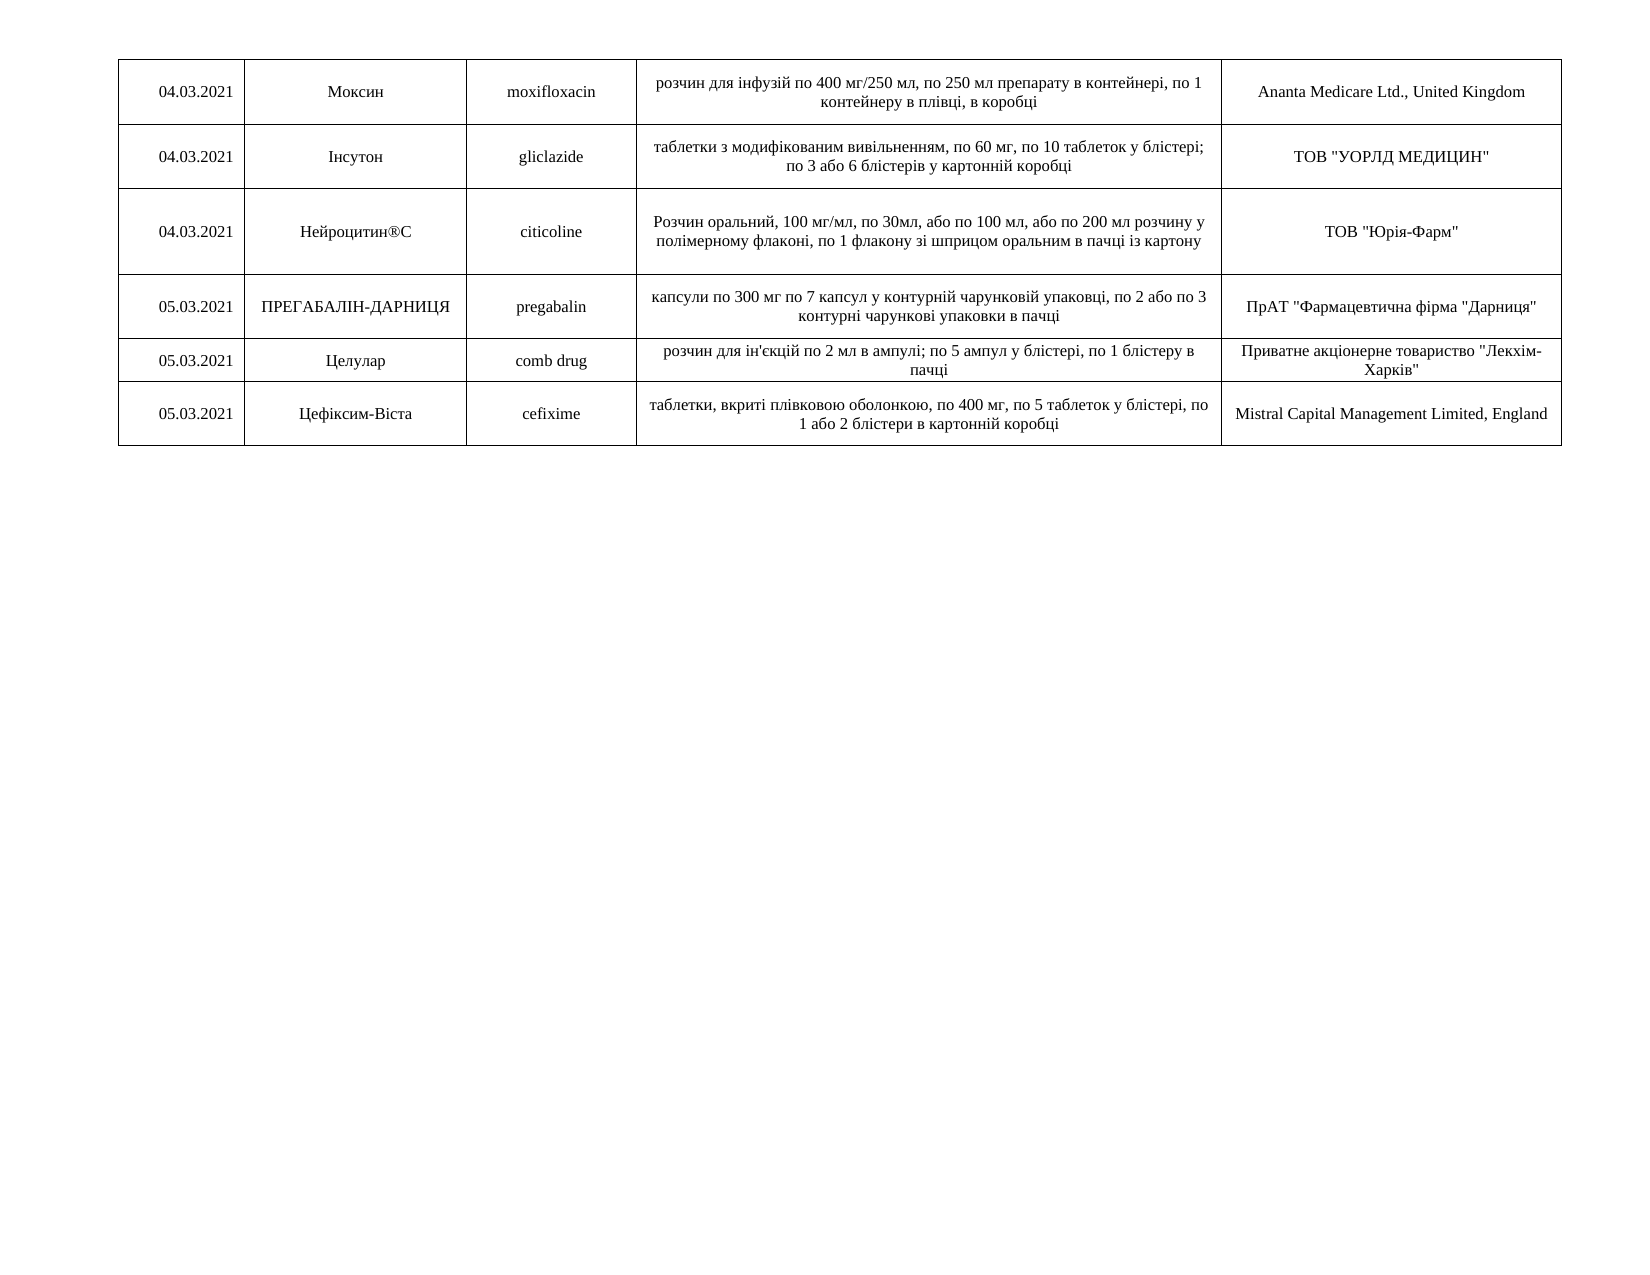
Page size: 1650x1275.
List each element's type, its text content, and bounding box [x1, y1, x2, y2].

table_cell капсули по 300 мг по 7 капсул у контурній чарунковій упаковці, по 2 або по 3 контурні чарункові упаковки в пачці [637, 275, 1221, 338]
table_cell таблетки, вкриті плівковою оболонкою, по 400 мг, по 5 таблеток у блістері, по 1 або 2 блістери в картонній коробці [637, 382, 1221, 445]
table_cell 04.03.2021 [119, 189, 244, 273]
table_cell ТОВ "Юрія-Фарм" [1222, 189, 1561, 273]
table_cell Інсутон [245, 125, 466, 188]
table_cell розчин для ін'єкцій по 2 мл в ампулі; по 5 ампул у блістері, по 1 блістеру в пачці [637, 339, 1221, 381]
table_cell 04.03.2021 [119, 125, 244, 188]
table_cell pregabalin [467, 275, 636, 338]
table_cell comb drug [467, 339, 636, 381]
table_cell ТОВ "УОРЛД МЕДИЦИН" [1222, 125, 1561, 188]
table_cell Моксин [245, 60, 466, 123]
table_cell Цефіксим-Віста [245, 382, 466, 445]
table_cell 05.03.2021 [119, 339, 244, 381]
table_cell Розчин оральний, 100 мг/мл, по 30мл, або по 100 мл, або по 200 мл розчину у полімерному флаконі, по 1 флакону зі шприцом оральним в пачці із картону [637, 189, 1221, 273]
table_cell Mistral Capital Management Limited, England [1222, 382, 1561, 445]
table_cell Ananta Medicare Ltd., United Kingdom [1222, 60, 1561, 123]
table_cell Нейроцитин®С [245, 189, 466, 273]
table_cell розчин для інфузій по 400 мг/250 мл, по 250 мл препарату в контейнері, по 1 контейнеру в плівці, в коробці [637, 60, 1221, 123]
table_cell gliclazide [467, 125, 636, 188]
table_cell таблетки з модифікованим вивільненням, по 60 мг, по 10 таблеток у блістері; по 3 або 6 блістерів у картонній коробці [637, 125, 1221, 188]
table_cell moxifloxacin [467, 60, 636, 123]
table_cell ПрАТ "Фармацевтична фірма "Дарниця" [1222, 275, 1561, 338]
table_cell 04.03.2021 [119, 60, 244, 123]
table_cell ПРЕГАБАЛІН-ДАРНИЦЯ [245, 275, 466, 338]
table_cell Целулар [245, 339, 466, 381]
table_cell citicoline [467, 189, 636, 273]
table_cell 05.03.2021 [119, 382, 244, 445]
table_cell 05.03.2021 [119, 275, 244, 338]
table_cell Приватне акціонерне товариство "Лекхім-Харків" [1222, 339, 1561, 381]
table_cell cefixime [467, 382, 636, 445]
